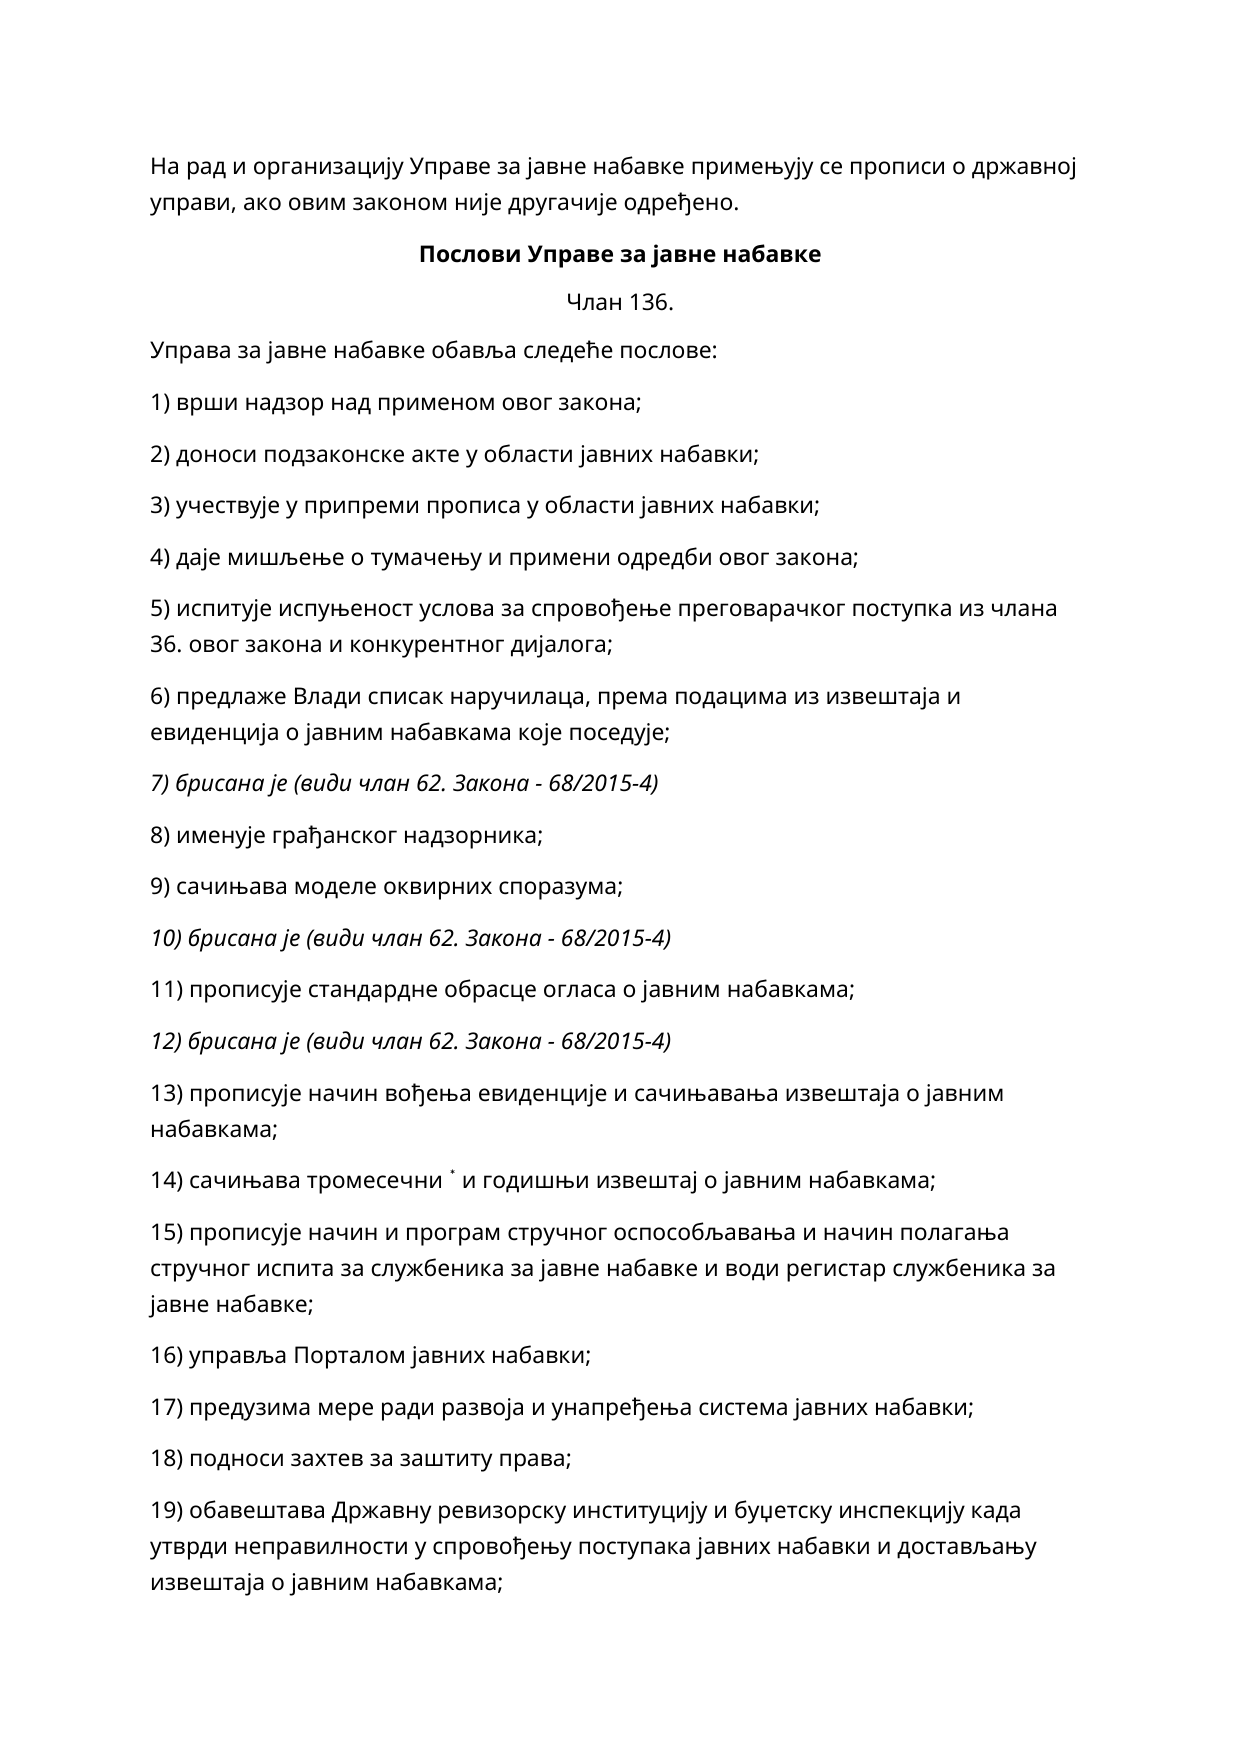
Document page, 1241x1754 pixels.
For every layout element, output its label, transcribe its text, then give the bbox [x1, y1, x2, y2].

text 16) управља Порталом јавних набавки; [150, 1339, 1090, 1370]
text Послови Управе за јавне набавке [150, 237, 1090, 269]
text Управа за јавне набавке обавља следеће послове: [150, 334, 1090, 366]
text Члан 136. [150, 286, 1090, 317]
text 13) прописује начин вођења евиденције и сачињавања извештаја о јавним набавкама; [150, 1077, 1090, 1144]
text 19) обавештава Државну ревизорску институцију и буџетску инспекцију када утврди неправилности у спровођењу поступака јавних набавки и достављању извештаја о јавним набавкама; [150, 1494, 1090, 1597]
text 18) подноси захтев за заштиту права; [150, 1442, 1090, 1473]
text 17) предузима мере ради развоја и унапређења система јавних набавки; [150, 1391, 1090, 1422]
text 14) сачињава тромесечни * и годишњи извештај о јавним набавкама; [150, 1164, 1090, 1195]
text 7) брисана је (види члан 62. Закона - 68/2015-4) [150, 767, 1090, 798]
text 12) брисана је (види члан 62. Закона - 68/2015-4) [150, 1025, 1090, 1056]
text На рад и организацију Управе за јавне набавке примењују се прописи о државној управи, ако овим законом није другачије одређено. [150, 150, 1090, 217]
text 5) испитује испуњеност услова за спровођење преговарачког поступка из члана 36. овог закона и конкурентног дијалога; [150, 592, 1090, 659]
text 4) даје мишљење о тумачењу и примени одредби овог закона; [150, 541, 1090, 572]
text 15) прописује начин и програм стручног оспособљавања и начин полагања стручног испита за службеника за јавне набавке и води регистар службеника за јавне набавке; [150, 1216, 1090, 1319]
text 2) доноси подзаконске акте у области јавних набавки; [150, 437, 1090, 469]
text 10) брисана је (види члан 62. Закона - 68/2015-4) [150, 922, 1090, 953]
text 8) именује грађанског надзорника; [150, 819, 1090, 850]
text 11) прописује стандардне обрасце огласа о јавним набавкама; [150, 973, 1090, 1005]
text 6) предлаже Влади списак наручилаца, према подацима из извештаја и евиденција о јавним набавкама које поседује; [150, 680, 1090, 747]
text 3) учествује у припреми прописа у области јавних набавки; [150, 489, 1090, 520]
text 1) врши надзор над применом овог закона; [150, 386, 1090, 417]
text 9) сачињава моделе оквирних споразума; [150, 870, 1090, 902]
